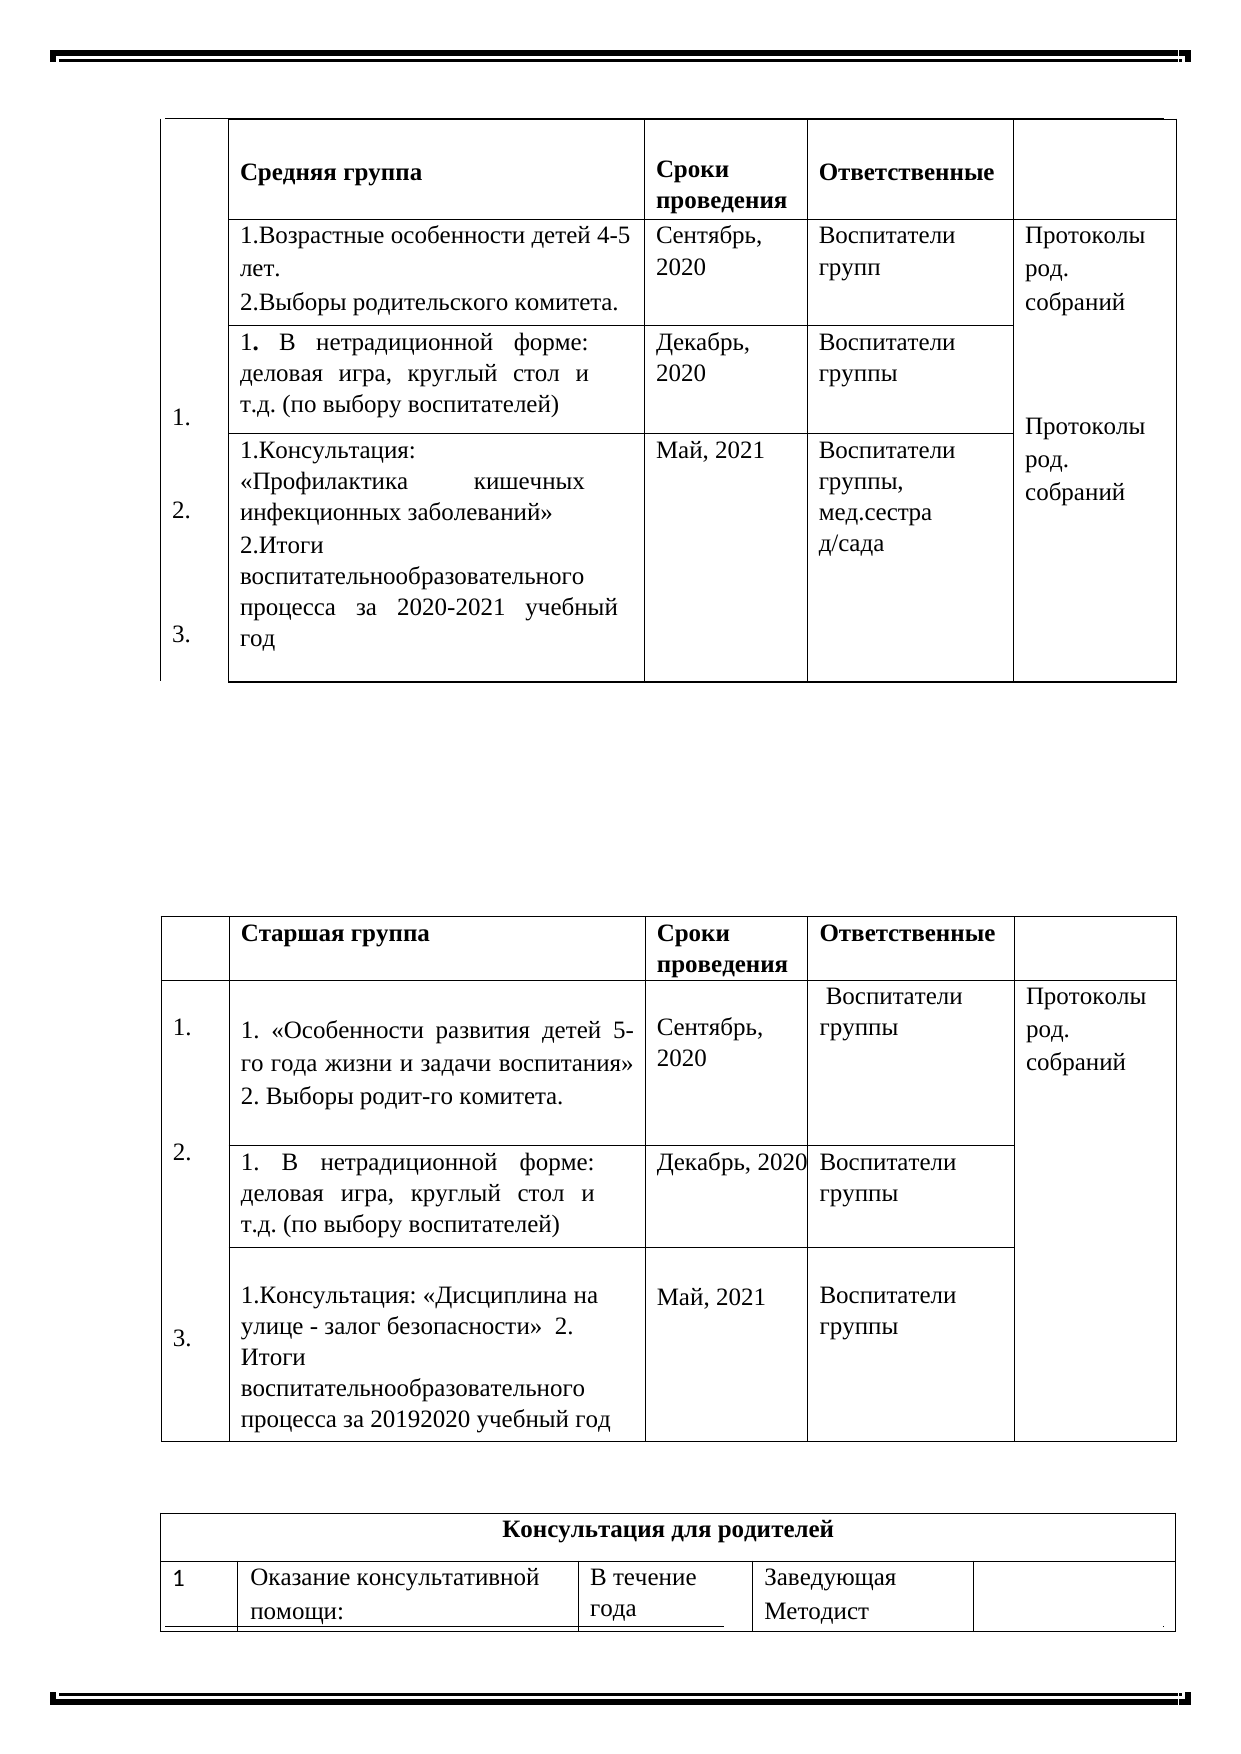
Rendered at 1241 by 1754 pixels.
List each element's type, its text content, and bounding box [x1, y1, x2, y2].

table_cell [1014, 120, 1176, 219]
table_header [162, 917, 229, 980]
table_cell Воспитатели групп [808, 220, 1013, 325]
table_cell Протоколы род. собраний [1015, 981, 1176, 1441]
table_cell 1.Консультация: «Дисциплина на улице - залог безопасности» 2. Итоги воспитательнообразовательного процесса за 20192020 учебный год [230, 1248, 645, 1441]
table_cell Ответственные [808, 120, 1013, 219]
table_cell Воспитатели группы, мед.сестра д/сада [808, 434, 1013, 681]
table_cell В течение года [579, 1562, 752, 1631]
table_header [1015, 917, 1176, 980]
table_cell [238, 1562, 578, 1631]
table_cell Воспитатели группы [808, 1146, 1014, 1247]
table_cell Сентябрь, 2020 [645, 220, 807, 325]
table_header Консультация для родителей [161, 1514, 1175, 1561]
table_cell Средняя группа [229, 120, 644, 219]
table_cell 1. 2. 3. [162, 981, 229, 1441]
table_cell Сроки проведения [645, 120, 807, 219]
table_cell Воспитатели группы [808, 1248, 1014, 1441]
table_cell 1. В нетрадиционной форме: деловая игра, круглый стол и т.д. (по выбору воспитателей) [229, 326, 644, 433]
table_header Старшая группа [230, 917, 645, 980]
table_cell Протоколы род. собраний Протоколы род. собраний [1014, 220, 1176, 681]
table_header Сроки проведения [646, 917, 807, 980]
table_cell 1. «Особенности развития детей 5-го года жизни и задачи воспитания» 2. Выборы родит-го комитета. [230, 981, 645, 1145]
table_cell Декабрь, 2020 [645, 326, 807, 433]
table_header Ответственные [808, 917, 1014, 980]
table_cell Май, 2021 [646, 1248, 807, 1441]
table_cell [974, 1562, 1175, 1631]
table_cell Воспитатели группы [808, 326, 1013, 433]
table_cell Сентябрь, 2020 [646, 981, 807, 1145]
table_cell 1.Консультация: «Профилактика кишечных инфекционных заболеваний» 2.Итоги воспитательнообразовательного процесса за 2020-2021 учебный год [229, 434, 644, 681]
table_cell Май, 2021 [645, 434, 807, 681]
table_cell Заведующая Методист [753, 1562, 973, 1631]
table_cell Декабрь, 2020 [646, 1146, 807, 1247]
table_cell 1.Возрастные особенности детей 4-5 лет. 2.Выборы родительского комитета. [229, 220, 644, 325]
table_cell Воспитатели группы [808, 981, 1014, 1145]
table_cell 1 [161, 1562, 237, 1631]
table_cell 1. В нетрадиционной форме: деловая игра, круглый стол и т.д. (по выбору воспитателей) [230, 1146, 645, 1247]
